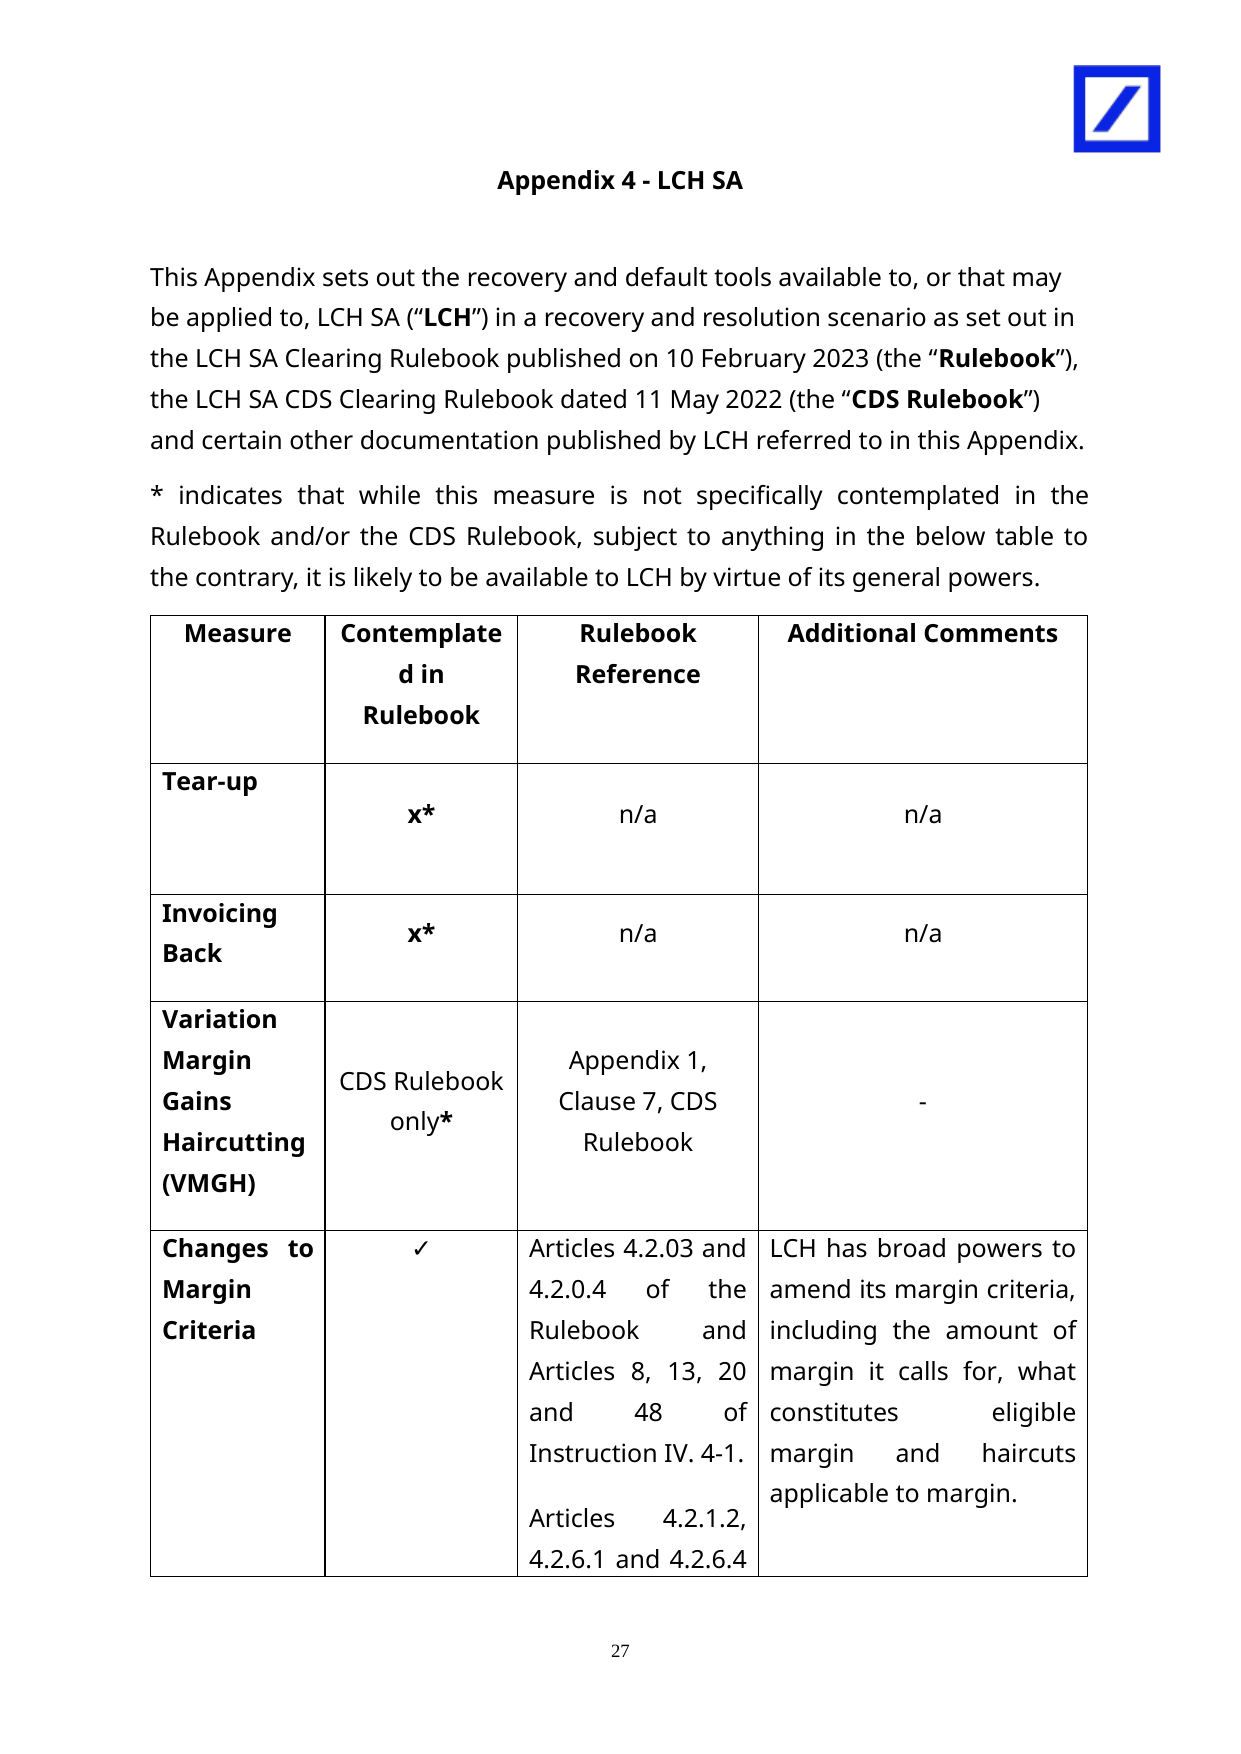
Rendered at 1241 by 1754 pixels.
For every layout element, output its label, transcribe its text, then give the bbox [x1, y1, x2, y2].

table_cell Tear-up [151, 764, 324, 894]
table_cell - [759, 1002, 1087, 1230]
table_cell n/a [518, 895, 758, 1001]
table_cell Variation Margin Gains Haircutting (VMGH) [151, 1002, 324, 1230]
table_cell ✓ [326, 1231, 517, 1576]
table_cell n/a [759, 764, 1087, 894]
table_header Contemplated in Rulebook [326, 616, 517, 762]
table_cell n/a [518, 764, 758, 894]
table_cell x* [326, 764, 517, 894]
table_cell CDS Rulebook only* [326, 1002, 517, 1230]
table_cell n/a [759, 895, 1087, 1001]
table_header Measure [151, 616, 324, 762]
text Appendix 4 - LCH SA [150, 162, 1090, 197]
text This Appendix sets out the recovery and default tools available to, or that may be applied to, LCH SA (“LCH”) in a recovery and resolution scenario as set out in the LCH SA Clearing Rulebook published on 10 February 2023 (the “Rulebook”), the LCH SA CDS Clearing Rulebook dated 11 May 2022 (the “CDS Rulebook”) and certain other documentation published by LCH referred to in this Appendix. [150, 259, 1090, 457]
table_cell Invoicing Back [151, 895, 324, 1001]
table_header Additional Comments [759, 616, 1087, 762]
table_cell x* [326, 895, 517, 1001]
picture [1073, 65, 1164, 156]
table_cell Changes to Margin Criteria [151, 1231, 324, 1576]
text * indicates that while this measure is not specifically contemplated in the Rulebook and/or the CDS Rulebook, subject to anything in the below table to the contrary, it is likely to be available to LCH by virtue of its general powers. [150, 478, 1090, 594]
table_header Rulebook Reference [518, 616, 758, 762]
table_cell Appendix 1, Clause 7, CDS Rulebook [518, 1002, 758, 1230]
